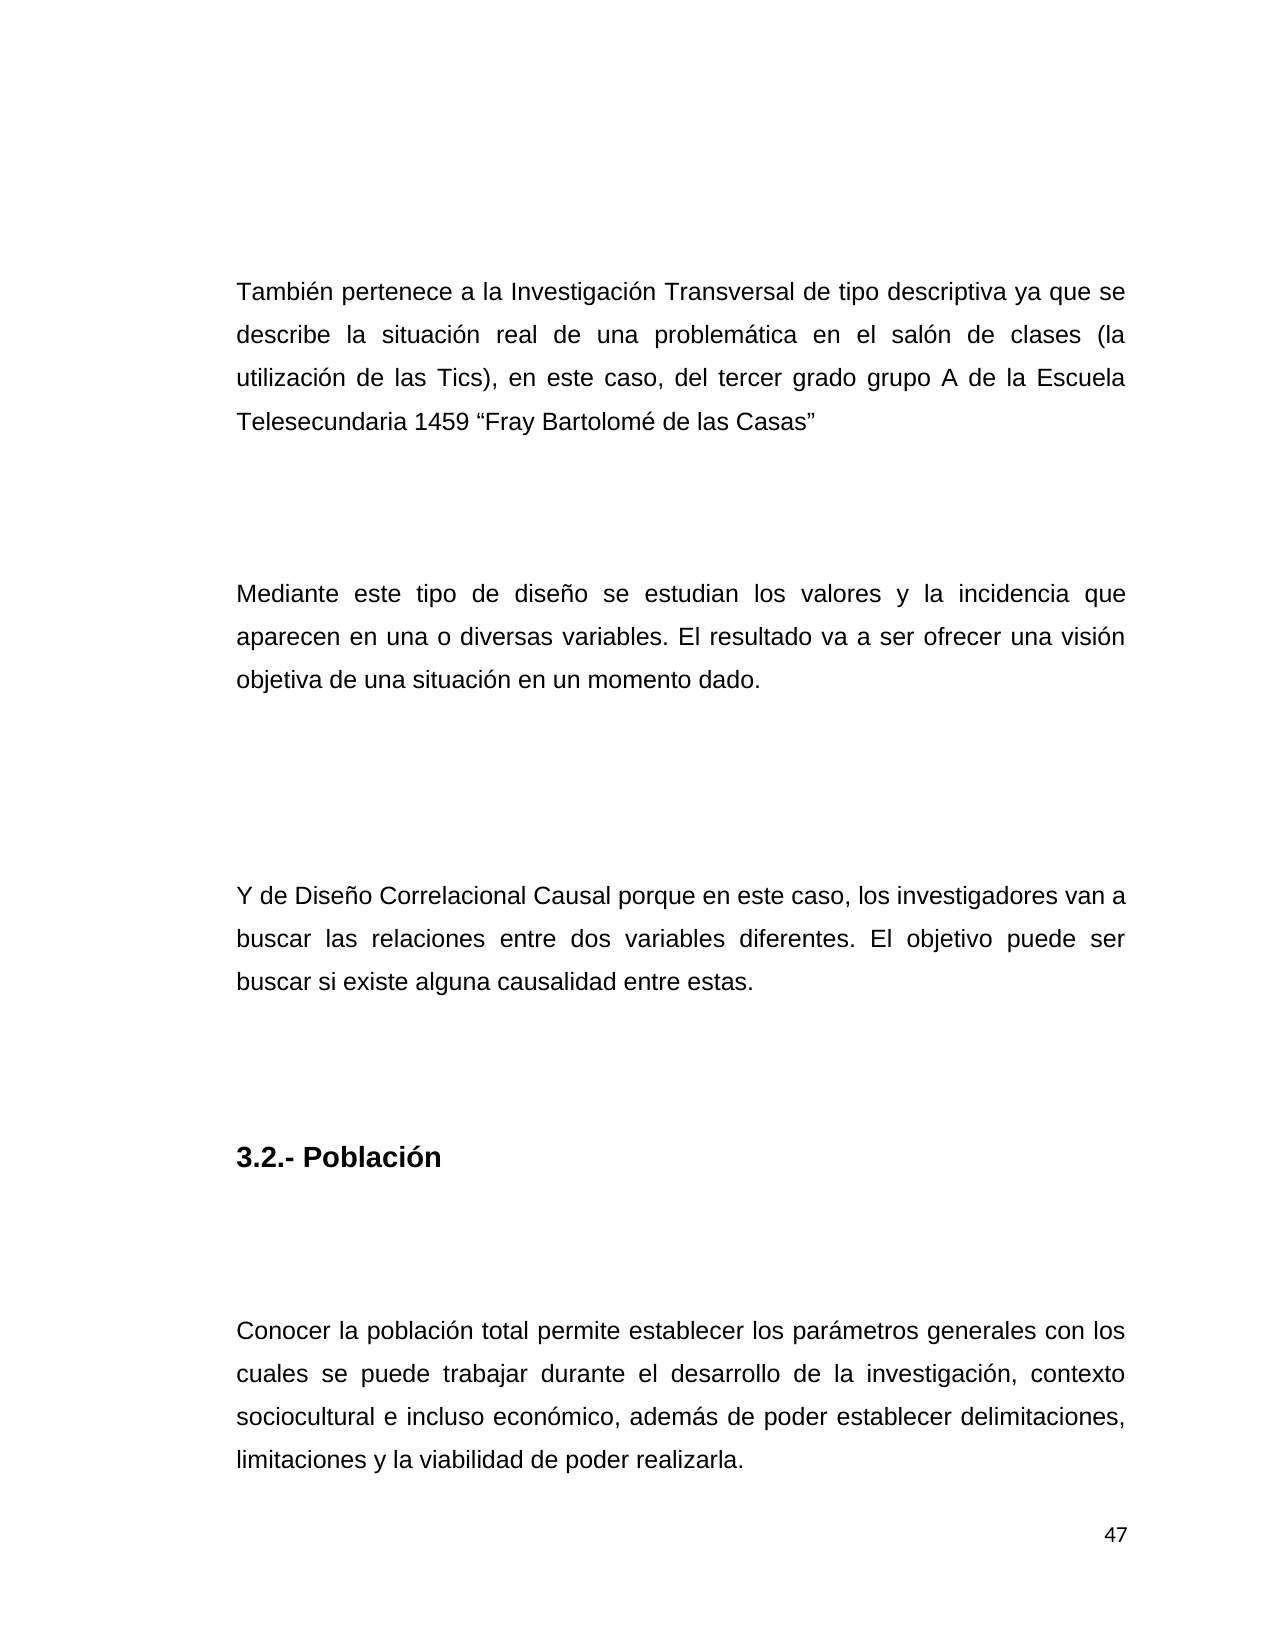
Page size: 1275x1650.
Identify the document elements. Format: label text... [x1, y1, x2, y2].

text También pertenece a la Investigación Transversal de tipo descriptiva ya que se describe la situación real de una problemática en el salón de clases (la utilización de las Tics), en este caso, del tercer grado grupo A de la Escuela Telesecundaria 1459 “Fray Bartolomé de las Casas” [236, 277, 1127, 435]
subtitle 3.2.- Población [236, 1139, 1127, 1173]
text Y de Diseño Correlacional Causal porque en este caso, los investigadores van a buscar las relaciones entre dos variables diferentes. El objetivo puede ser buscar si existe alguna causalidad entre estas. [236, 881, 1127, 996]
text Mediante este tipo de diseño se estudian los valores y la incidencia que aparecen en una o diversas variables. El resultado va a ser ofrecer una visión objetiva de una situación en un momento dado. [236, 579, 1127, 694]
text Conocer la población total permite establecer los parámetros generales con los cuales se puede trabajar durante el desarrollo de la investigación, contexto sociocultural e incluso económico, además de poder establecer delimitaciones, limitaciones y la viabilidad de poder realizarla. [236, 1316, 1127, 1474]
